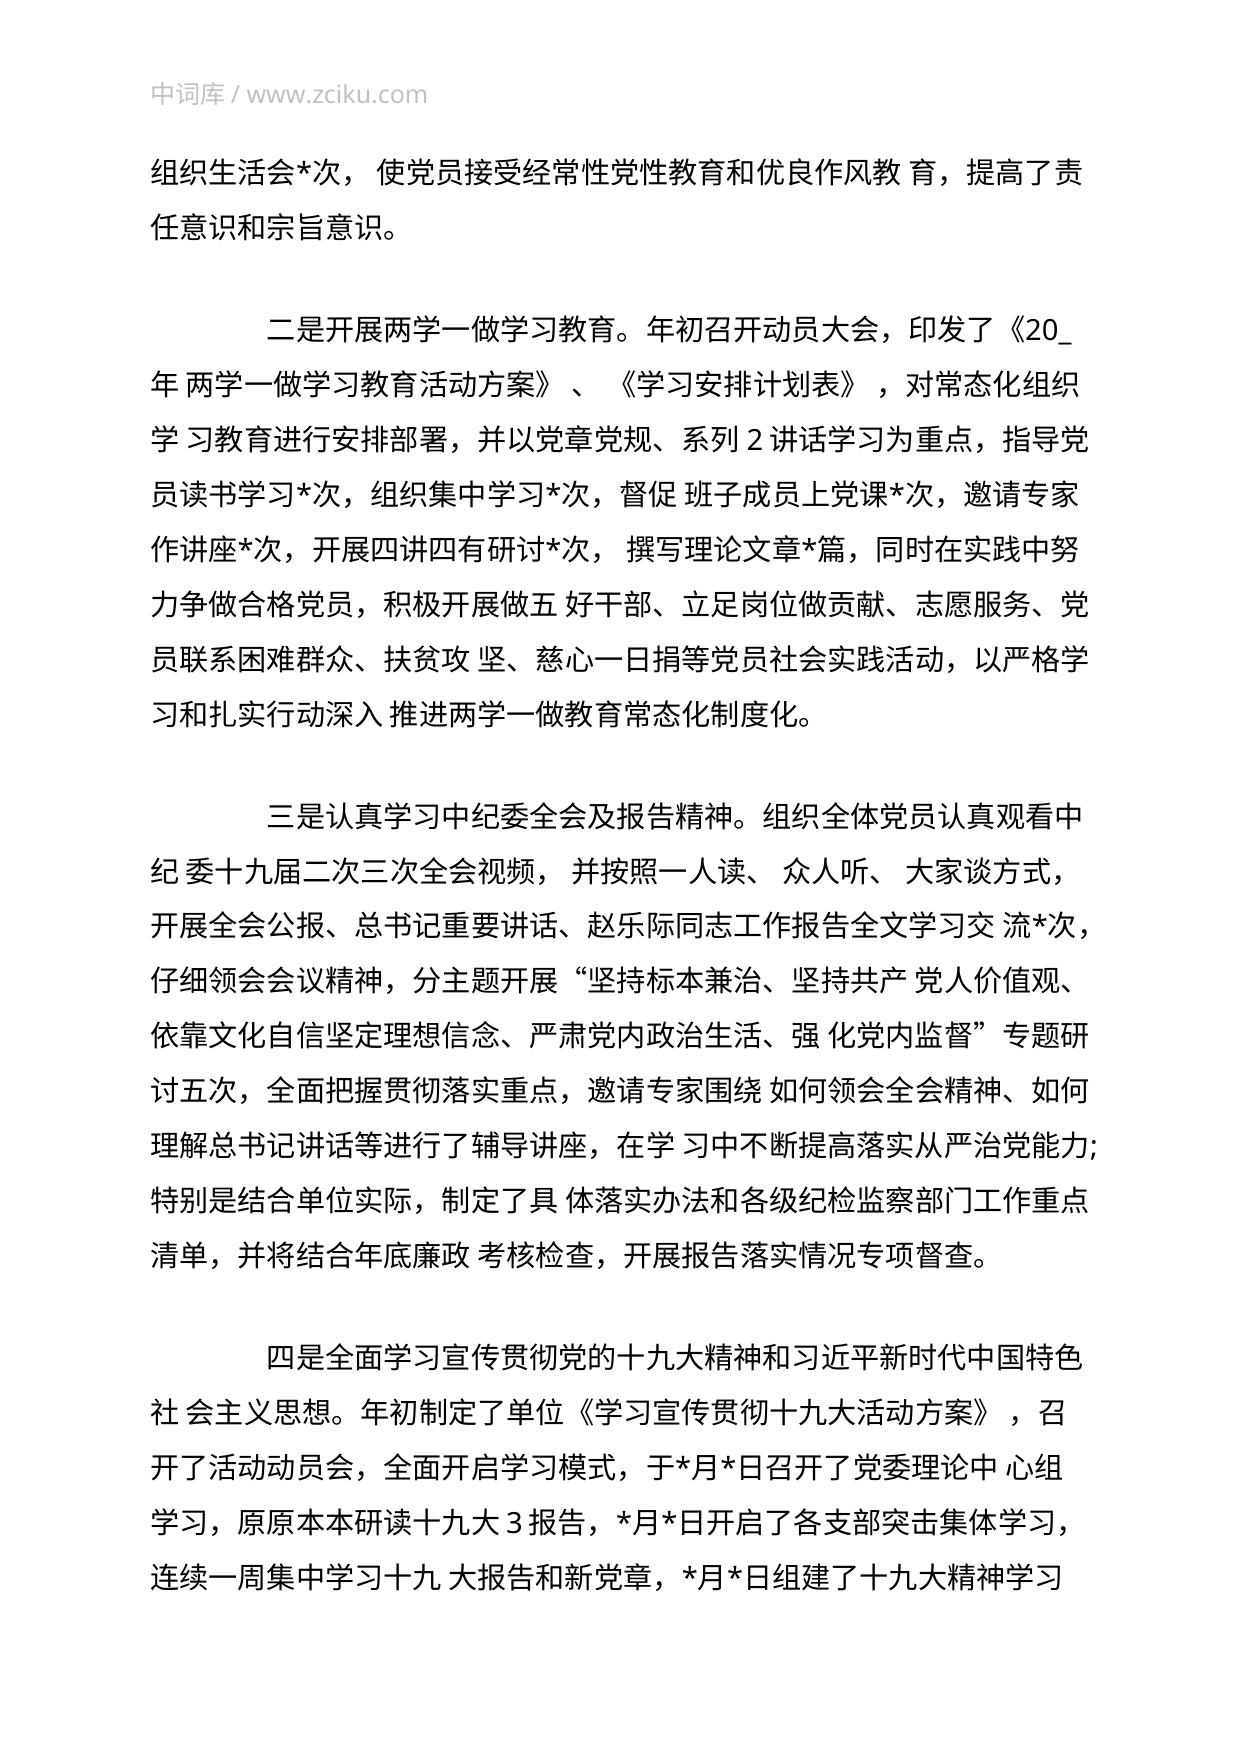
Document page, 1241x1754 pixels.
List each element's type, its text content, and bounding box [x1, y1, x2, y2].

text 三是认真学习中纪委全会及报告精神。组织全体党员认真观看中纪 委十九届二次三次全会视频， 并按照一人读、 众人听、 大家谈方式， 开展全会公报、总书记重要讲话、赵乐际同志工作报告全文学习交 流*次，仔细领会会议精神，分主题开展“坚持标本兼治、坚持共产 党人价值观、依靠文化自信坚定理想信念、严肃党内政治生活、强 化党内监督”专题研讨五次，全面把握贯彻落实重点，邀请专家围绕 如何领会全会精神、如何理解总书记讲话等进行了辅导讲座，在学 习中不断提高落实从严治党能力;特别是结合单位实际，制定了具 体落实办法和各级纪检监察部门工作重点清单，并将结合年底廉政 考核检查，开展报告落实情况专项督查。 [150, 793, 1090, 1275]
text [150, 1334, 1090, 1597]
text 二是开展两学一做学习教育。年初召开动员大会，印发了《20_ 年 两学一做学习教育活动方案》 、 《学习安排计划表》 ，对常态化组织学 习教育进行安排部署，并以党章党规、系列 2讲话学习为重点，指导党员读书学习*次，组织集中学习*次，督促 班子成员上党课*次，邀请专家作讲座*次，开展四讲四有研讨*次， 撰写理论文章*篇，同时在实践中努力争做合格党员，积极开展做五 好干部、立足岗位做贡献、志愿服务、党员联系困难群众、扶贫攻 坚、慈心一日捐等党员社会实践活动，以严格学习和扎实行动深入 推进两学一做教育常态化制度化。 [150, 307, 1090, 734]
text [150, 150, 1090, 247]
